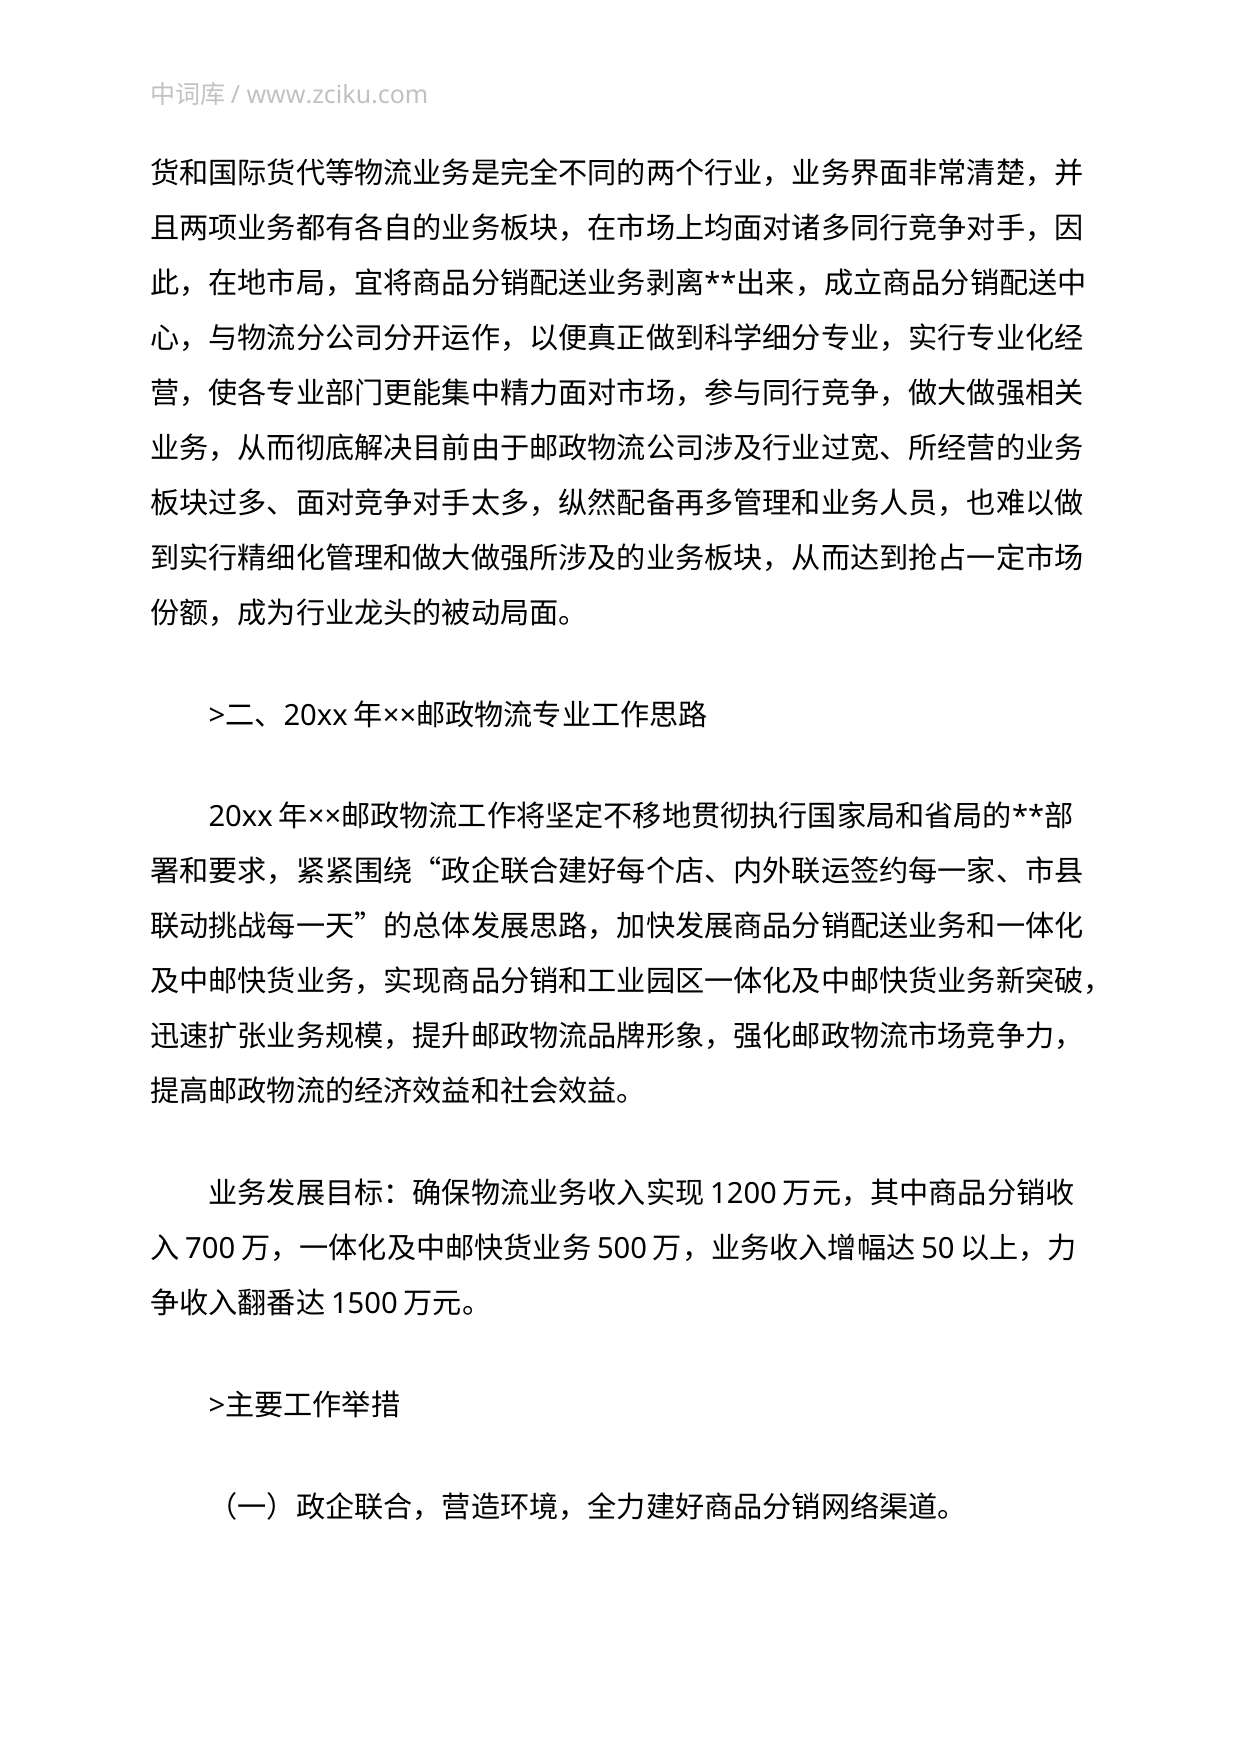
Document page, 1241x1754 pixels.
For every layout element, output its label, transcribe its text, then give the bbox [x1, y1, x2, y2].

text 20xx年××邮政物流工作将坚定不移地贯彻执行国家局和省局的**部署和要求，紧紧围绕“政企联合建好每个店、内外联运签约每一家、市县联动挑战每一天”的总体发展思路，加快发展商品分销配送业务和一体化及中邮快货业务，实现商品分销和工业园区一体化及中邮快货业务新突破，迅速扩张业务规模，提升邮政物流品牌形象，强化邮政物流市场竞争力，提高邮政物流的经济效益和社会效益。 [150, 793, 1090, 1110]
text 业务发展目标：确保物流业务收入实现1200万元，其中商品分销收入700万，一体化及中邮快货业务500万，业务收入增幅达50以上，力争收入翻番达1500万元。 [150, 1169, 1090, 1322]
text （一）政企联合，营造环境，全力建好商品分销网络渠道。 [150, 1483, 1090, 1526]
text >主要工作举措 [150, 1381, 1090, 1424]
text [150, 150, 1090, 632]
text >二、20xx年××邮政物流专业工作思路 [150, 691, 1090, 733]
